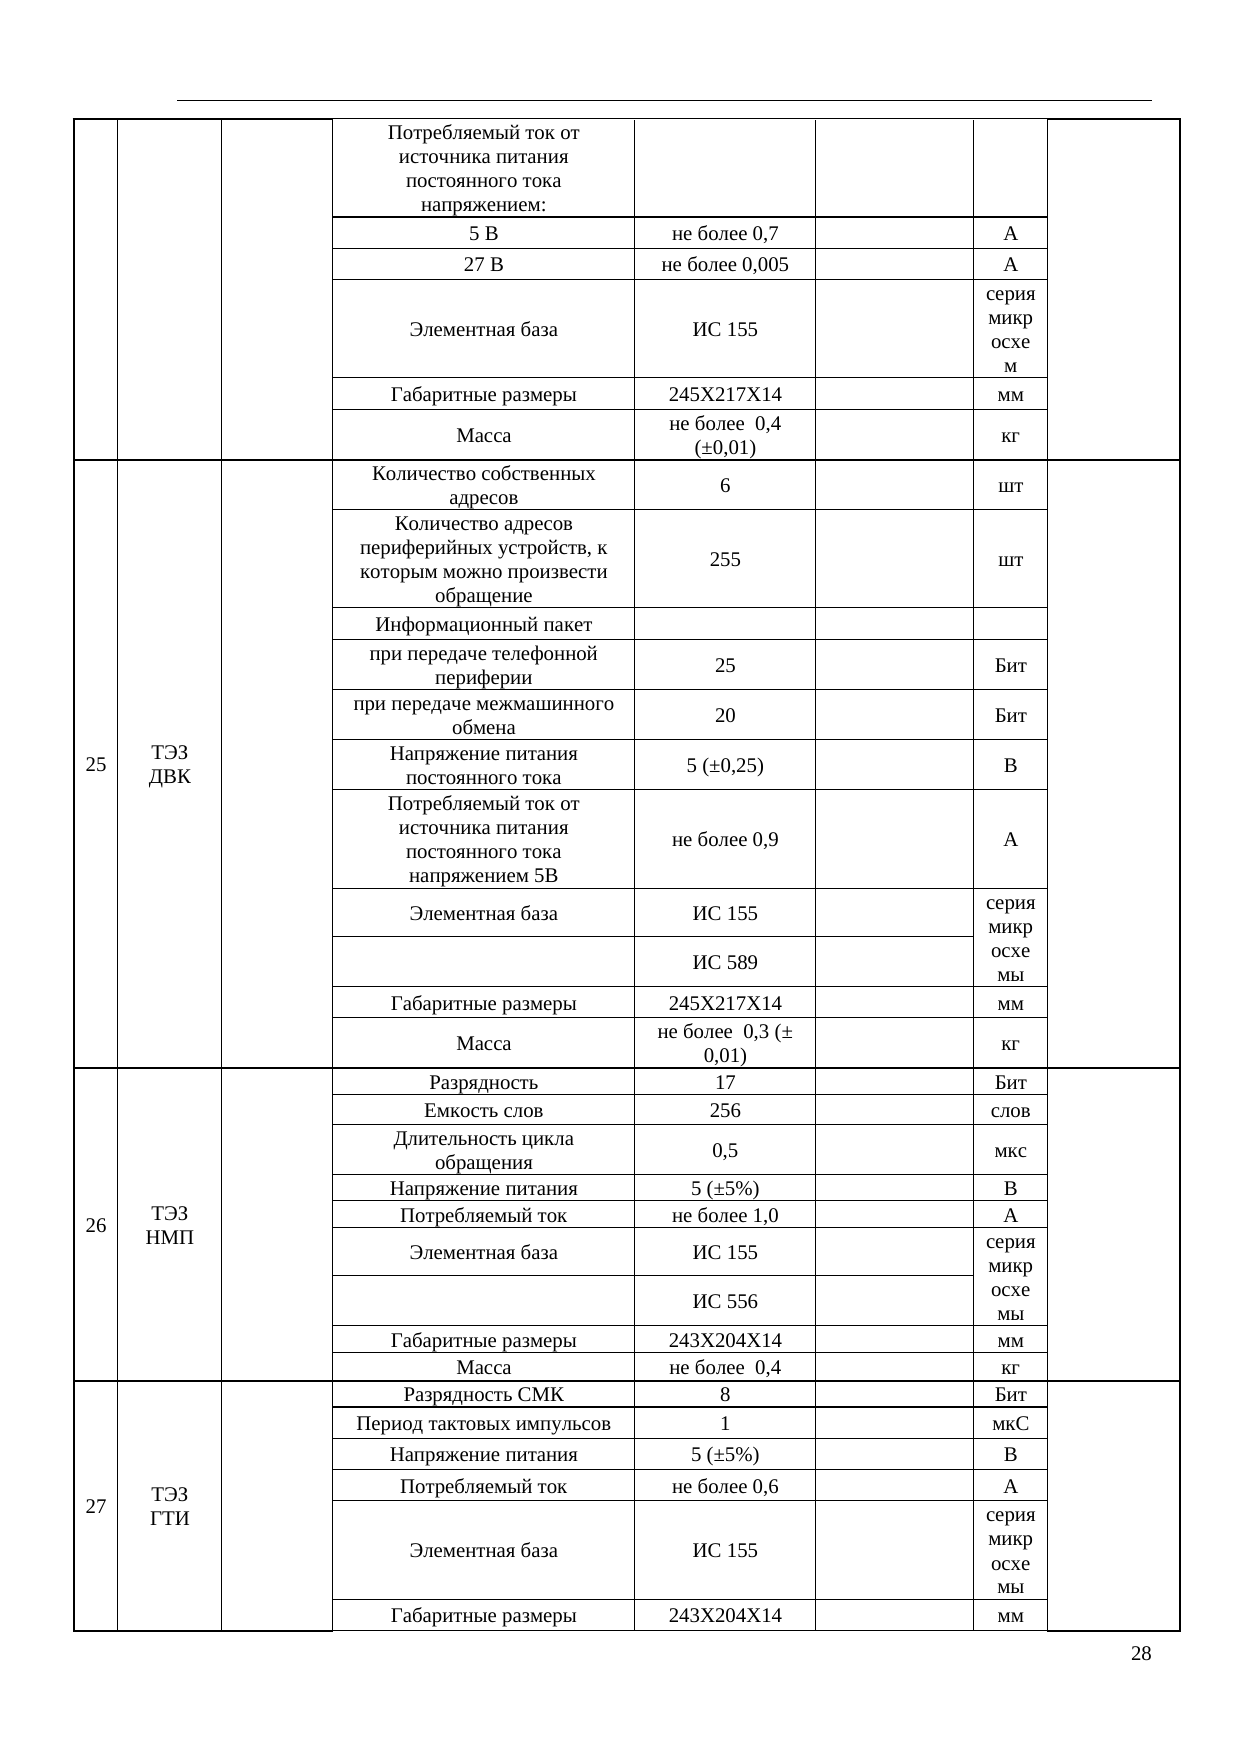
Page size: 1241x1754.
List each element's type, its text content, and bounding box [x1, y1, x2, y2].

table_cell [816, 1276, 973, 1325]
table_cell [816, 1326, 973, 1352]
table_cell ТЭЗ ГТИ [118, 1382, 221, 1630]
table_cell Элементная база [333, 889, 634, 936]
table_cell [816, 1175, 973, 1200]
table_cell А [974, 218, 1047, 248]
table_cell Период тактовых импульсов [333, 1408, 634, 1438]
table_cell Габаритные размеры [333, 378, 634, 408]
table_cell [222, 1382, 332, 1630]
table_cell 0,5 [635, 1125, 815, 1174]
table_cell 20 [635, 690, 815, 739]
table_cell [1048, 1382, 1179, 1630]
table_cell при передаче межмашинного обмена [333, 690, 634, 739]
table_cell 1 [635, 1408, 815, 1438]
table_cell 26 [75, 1069, 117, 1380]
table_cell мм [974, 1600, 1047, 1630]
table_cell Бит [974, 1069, 1047, 1094]
table_cell В [974, 740, 1047, 789]
table_cell [816, 1228, 973, 1275]
table_cell [816, 218, 973, 248]
table_cell Бит [974, 690, 1047, 739]
table_cell не более 1,0 [635, 1201, 815, 1227]
table_cell Элементная база [333, 1501, 634, 1598]
table_cell мм [974, 987, 1047, 1017]
table_cell 17 [635, 1069, 815, 1094]
table_cell А [974, 1201, 1047, 1227]
table_cell 8 [635, 1382, 815, 1406]
table_cell [635, 119, 816, 216]
table_cell кг [974, 410, 1047, 459]
table_cell Бит [974, 640, 1047, 689]
table_cell А [974, 249, 1047, 279]
table_cell Потребляемый ток от источника питания постоянного тока напряжением 5В [333, 790, 634, 887]
table_cell [816, 461, 973, 509]
table_cell кг [974, 1353, 1047, 1380]
table_cell 255 [635, 510, 815, 607]
table_cell 5 В [333, 218, 634, 248]
table_cell ИС 155 [635, 280, 815, 377]
table_cell Габаритные размеры [333, 987, 634, 1017]
table_cell [816, 1069, 973, 1094]
table_cell Масса [333, 1018, 634, 1067]
table_cell не более 0,6 [635, 1470, 815, 1500]
table_cell [816, 1201, 973, 1227]
table_cell мкС [974, 1408, 1047, 1438]
table_cell [1048, 1069, 1179, 1380]
table_cell не более 0,3 (± 0,01) [635, 1018, 815, 1067]
table_cell [816, 1353, 973, 1380]
table_cell [816, 1382, 973, 1406]
table_cell Длительность цикла обращения [333, 1125, 634, 1174]
table_cell Количество собственных адресов [333, 461, 634, 509]
table_cell [816, 987, 973, 1017]
table_cell Элементная база [333, 1228, 634, 1275]
table_cell [816, 1501, 973, 1598]
table_cell Элементная база [333, 280, 634, 377]
table_cell 5 (±5%) [635, 1175, 815, 1200]
table_cell не более 0,005 [635, 249, 815, 279]
table_cell Емкость слов [333, 1095, 634, 1123]
table_cell [816, 740, 973, 789]
table_cell серия микросхемы [974, 889, 1047, 986]
table_cell 27 В [333, 249, 634, 279]
table_cell серия микросхем [974, 280, 1047, 377]
table_cell [816, 249, 973, 279]
table_cell слов [974, 1095, 1047, 1123]
table_cell мм [974, 378, 1047, 408]
table_cell ИС 556 [635, 1276, 815, 1325]
table_cell [222, 1069, 332, 1380]
table_cell шт [974, 461, 1047, 509]
table_cell [974, 119, 1047, 216]
table_cell ИС 155 [635, 889, 815, 936]
table_cell 5 (±5%) [635, 1439, 815, 1469]
table_cell ТЭЗ ДВК [118, 461, 221, 1067]
table_cell [816, 378, 973, 408]
table_cell Потребляемый ток [333, 1470, 634, 1500]
table_cell мм [974, 1326, 1047, 1352]
table_cell не более 0,7 [635, 218, 815, 248]
table_cell ТЭЗ НМП [118, 1069, 221, 1380]
table_cell 256 [635, 1095, 815, 1123]
table_cell Разрядность СМК [333, 1382, 634, 1406]
table_cell Напряжение питания постоянного тока [333, 740, 634, 789]
table_cell [222, 461, 332, 1067]
table_cell [816, 119, 974, 216]
table_cell не более 0,4 [635, 1353, 815, 1380]
table_cell [816, 1600, 973, 1630]
table_cell [816, 410, 973, 459]
table_cell не более 0,4 (±0,01) [635, 410, 815, 459]
table_cell [816, 280, 973, 377]
table_cell [816, 790, 973, 887]
table_cell 6 [635, 461, 815, 509]
table_cell [974, 608, 1047, 638]
table_cell В [974, 1439, 1047, 1469]
table_cell [333, 1276, 634, 1325]
table_cell серия микросхемы [974, 1501, 1047, 1598]
table_cell [816, 608, 973, 638]
table_cell не более 0,9 [635, 790, 815, 887]
table_cell [816, 1125, 973, 1174]
table_cell [816, 1470, 973, 1500]
table_cell [816, 889, 973, 936]
table_cell А [974, 790, 1047, 887]
table_cell ИС 589 [635, 937, 815, 986]
table_cell 245Х217Х14 [635, 378, 815, 408]
table_cell при передаче телефонной периферии [333, 640, 634, 689]
table_cell [1048, 461, 1179, 1067]
table_cell Количество адресов периферийных устройств, к которым можно произвести обращение [333, 510, 634, 607]
table_cell мкс [974, 1125, 1047, 1174]
table_cell [816, 510, 973, 607]
table_cell [333, 937, 634, 986]
table_cell Напряжение питания [333, 1175, 634, 1200]
table_cell Разрядность [333, 1069, 634, 1094]
table_cell [816, 1439, 973, 1469]
table_cell А [974, 1470, 1047, 1500]
table_cell 25 [75, 461, 117, 1067]
table_cell Масса [333, 410, 634, 459]
table_cell Потребляемый ток от источника питания постоянного тока напряжением: [333, 119, 635, 216]
table_cell кг [974, 1018, 1047, 1067]
table_cell Масса [333, 1353, 634, 1380]
table_cell [816, 640, 973, 689]
table_cell [816, 690, 973, 739]
table_cell Напряжение питания [333, 1439, 634, 1469]
table_cell Габаритные размеры [333, 1326, 634, 1352]
table_cell [816, 937, 973, 986]
table_cell 245Х217Х14 [635, 987, 815, 1017]
table_cell 243Х204Х14 [635, 1600, 815, 1630]
table_cell шт [974, 510, 1047, 607]
table_cell Информационный пакет [333, 608, 634, 638]
table_cell Габаритные размеры [333, 1600, 634, 1630]
table_cell [816, 1018, 973, 1067]
table_cell ИС 155 [635, 1228, 815, 1275]
table_cell В [974, 1175, 1047, 1200]
table_cell [816, 1095, 973, 1123]
table_cell ИС 155 [635, 1501, 815, 1598]
table_cell Бит [974, 1382, 1047, 1406]
table_cell [816, 1408, 973, 1438]
table_cell 5 (±0,25) [635, 740, 815, 789]
table_cell 25 [635, 640, 815, 689]
table_cell 243Х204Х14 [635, 1326, 815, 1352]
table_cell серия микросхемы [974, 1228, 1047, 1325]
table_cell [635, 608, 815, 638]
table_cell Потребляемый ток [333, 1201, 634, 1227]
table_cell 27 [75, 1382, 117, 1630]
